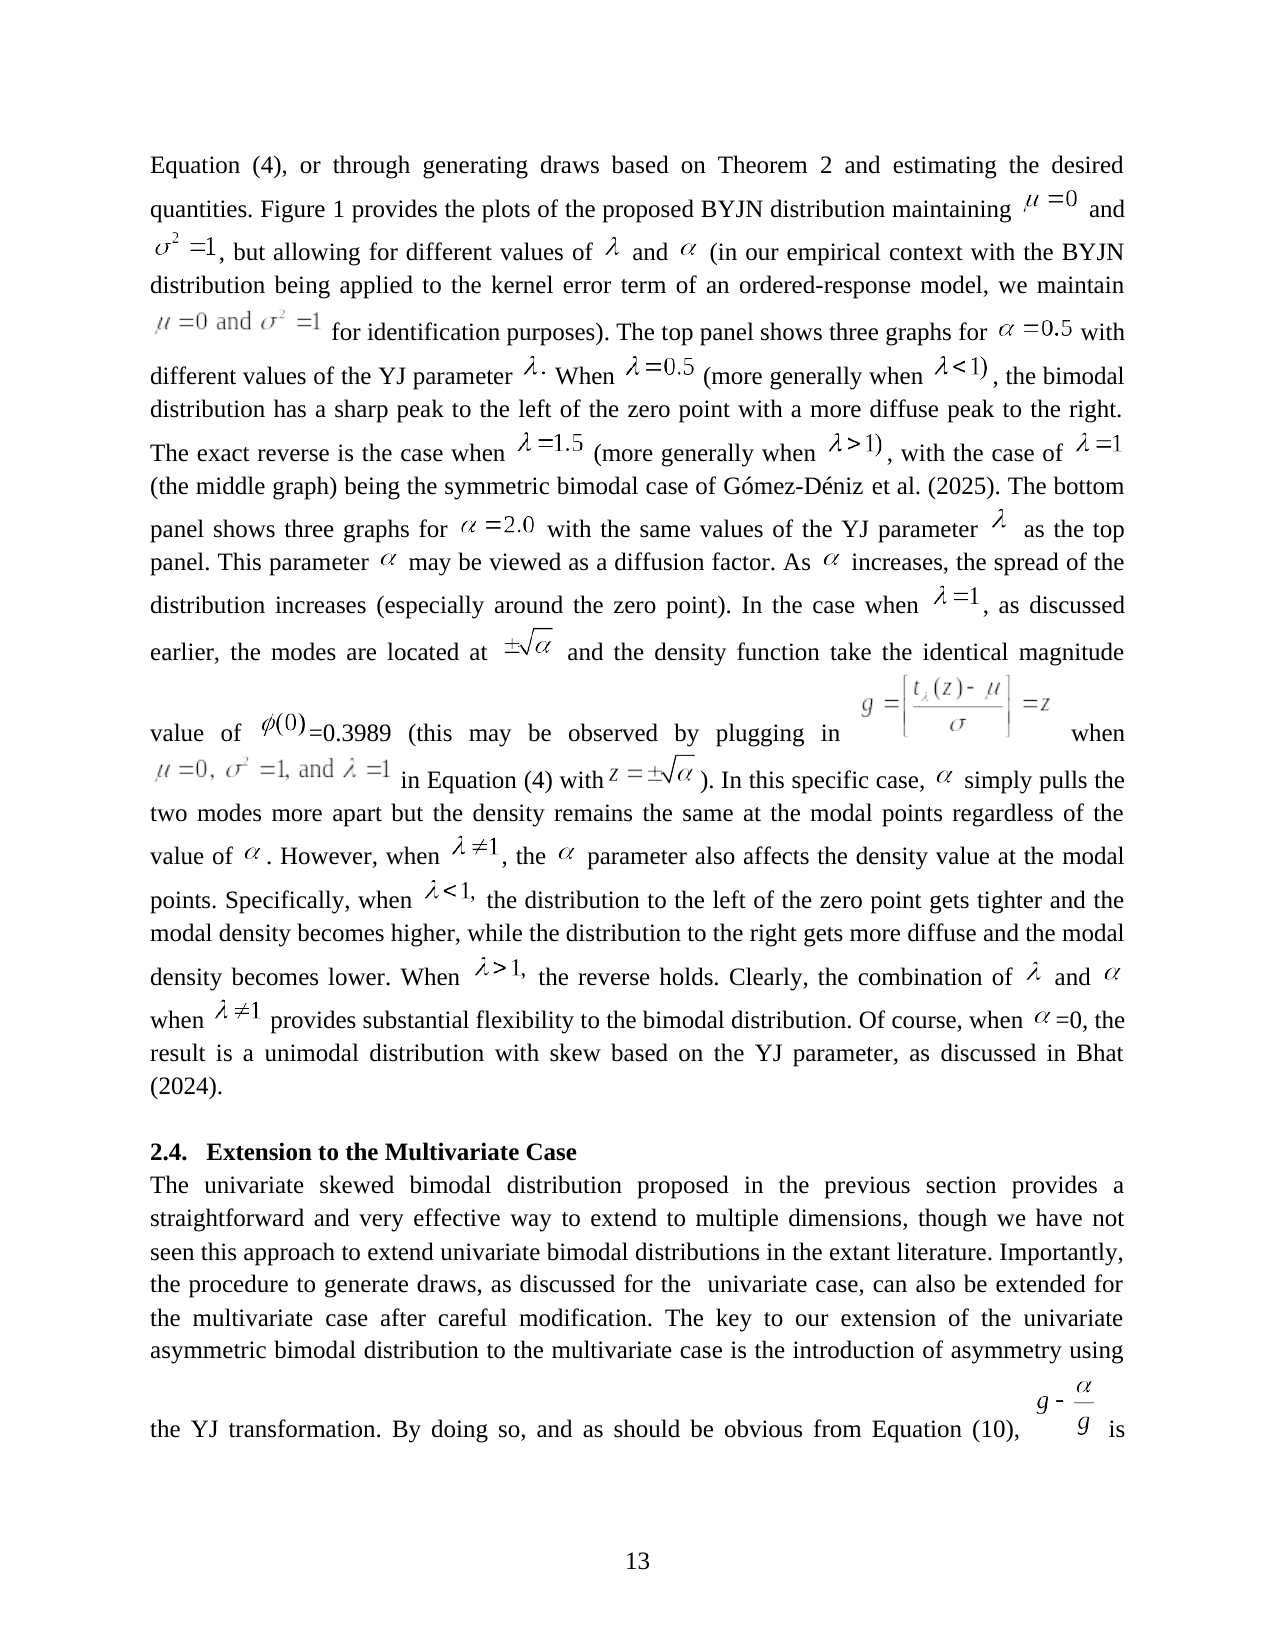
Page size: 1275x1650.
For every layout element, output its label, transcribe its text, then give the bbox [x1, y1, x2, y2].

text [150, 150, 1125, 1100]
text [150, 1171, 1125, 1443]
text 2.4. Extension to the Multivariate Case [150, 1137, 1125, 1166]
